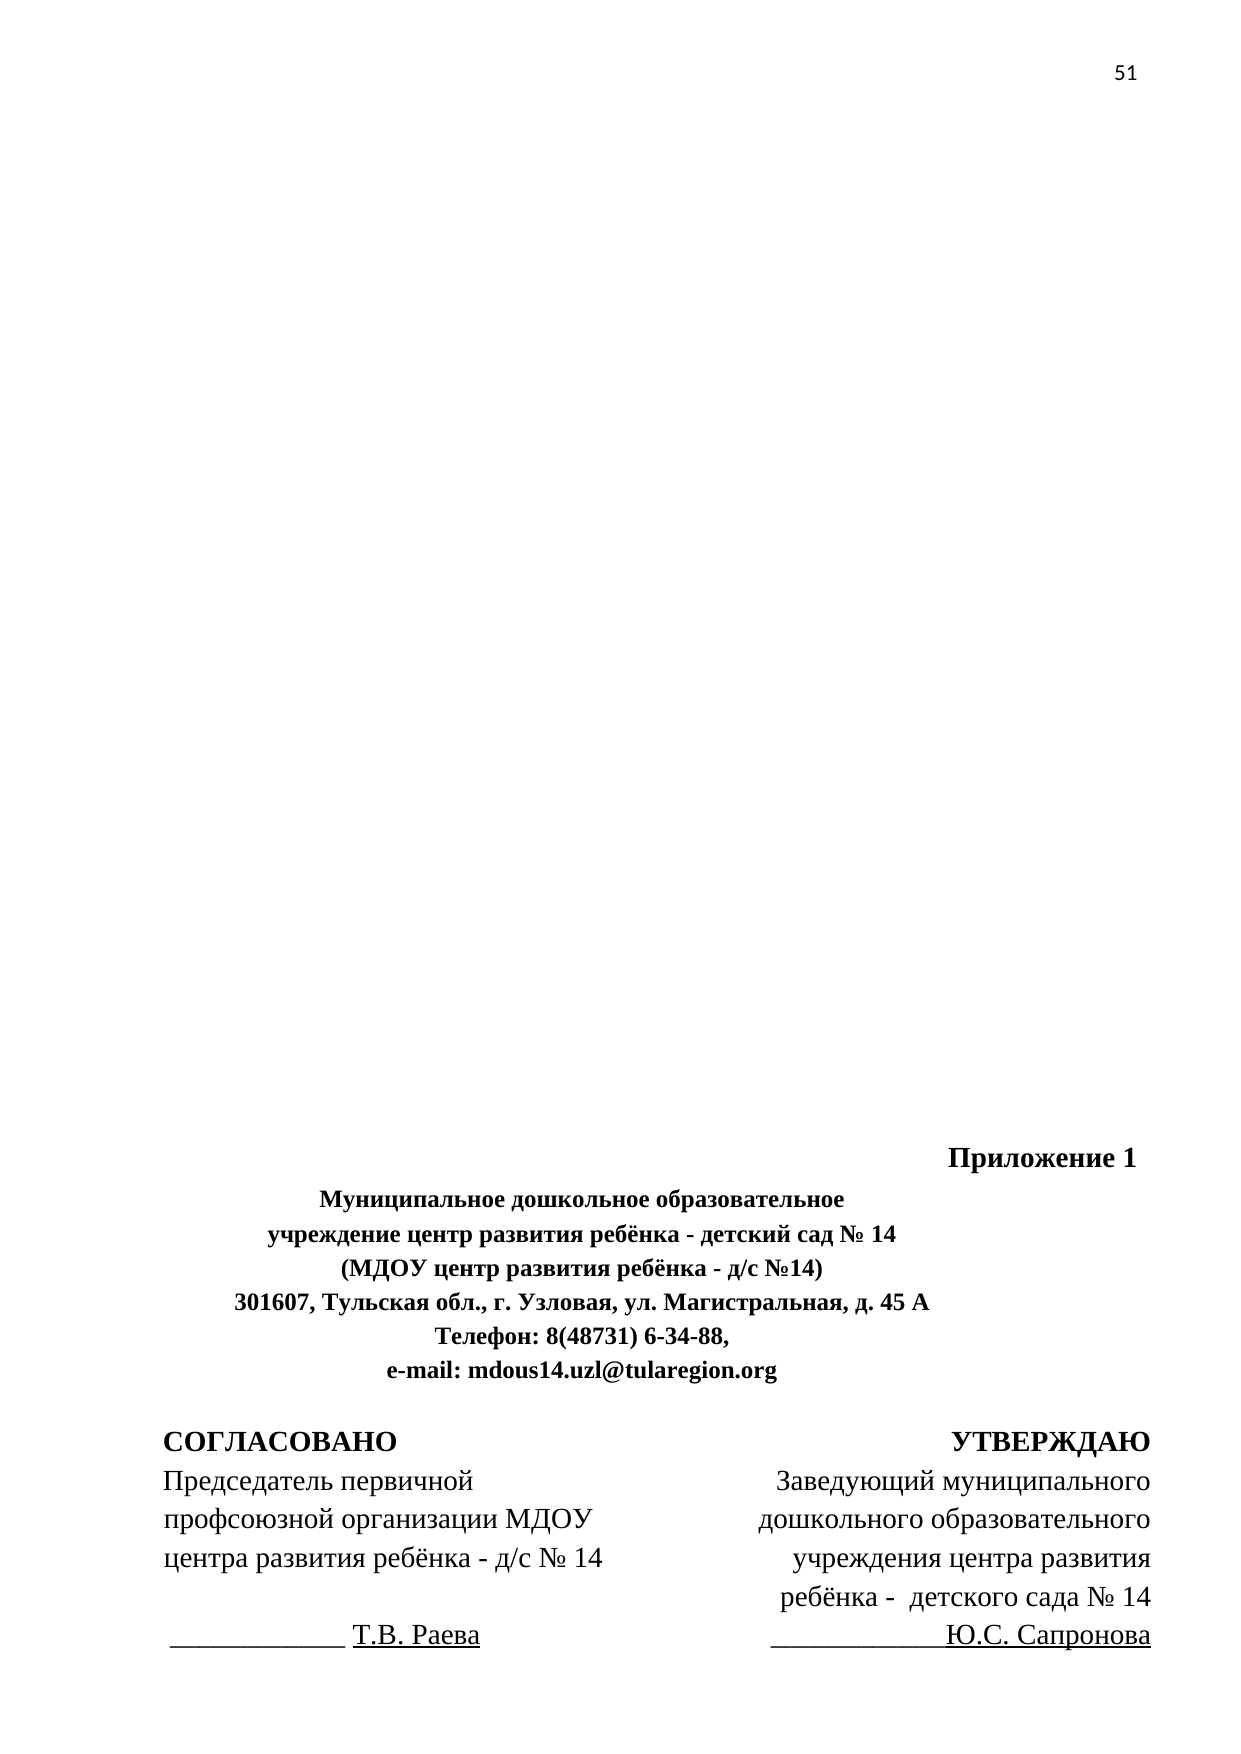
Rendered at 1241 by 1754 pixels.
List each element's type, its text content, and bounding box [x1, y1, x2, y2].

text Муниципальное дошкольное образовательное [152, 1184, 1012, 1213]
text Телефон: 8(48731) 6-34-88, [152, 1321, 1012, 1350]
text 301607, Тульская обл., г. Узловая, ул. Магистральная, д. 45 А [152, 1287, 1012, 1316]
text (МДОУ центр развития ребёнка - д/с №14) [152, 1253, 1012, 1282]
text e-mail: mdous14.uzl@tularegion.org [152, 1355, 1012, 1384]
text учреждение центр развития ребёнка - детский сад № 14 [152, 1219, 1012, 1247]
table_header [133, 1425, 646, 1653]
text Приложение 1 [152, 1141, 1137, 1174]
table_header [647, 1425, 1163, 1653]
